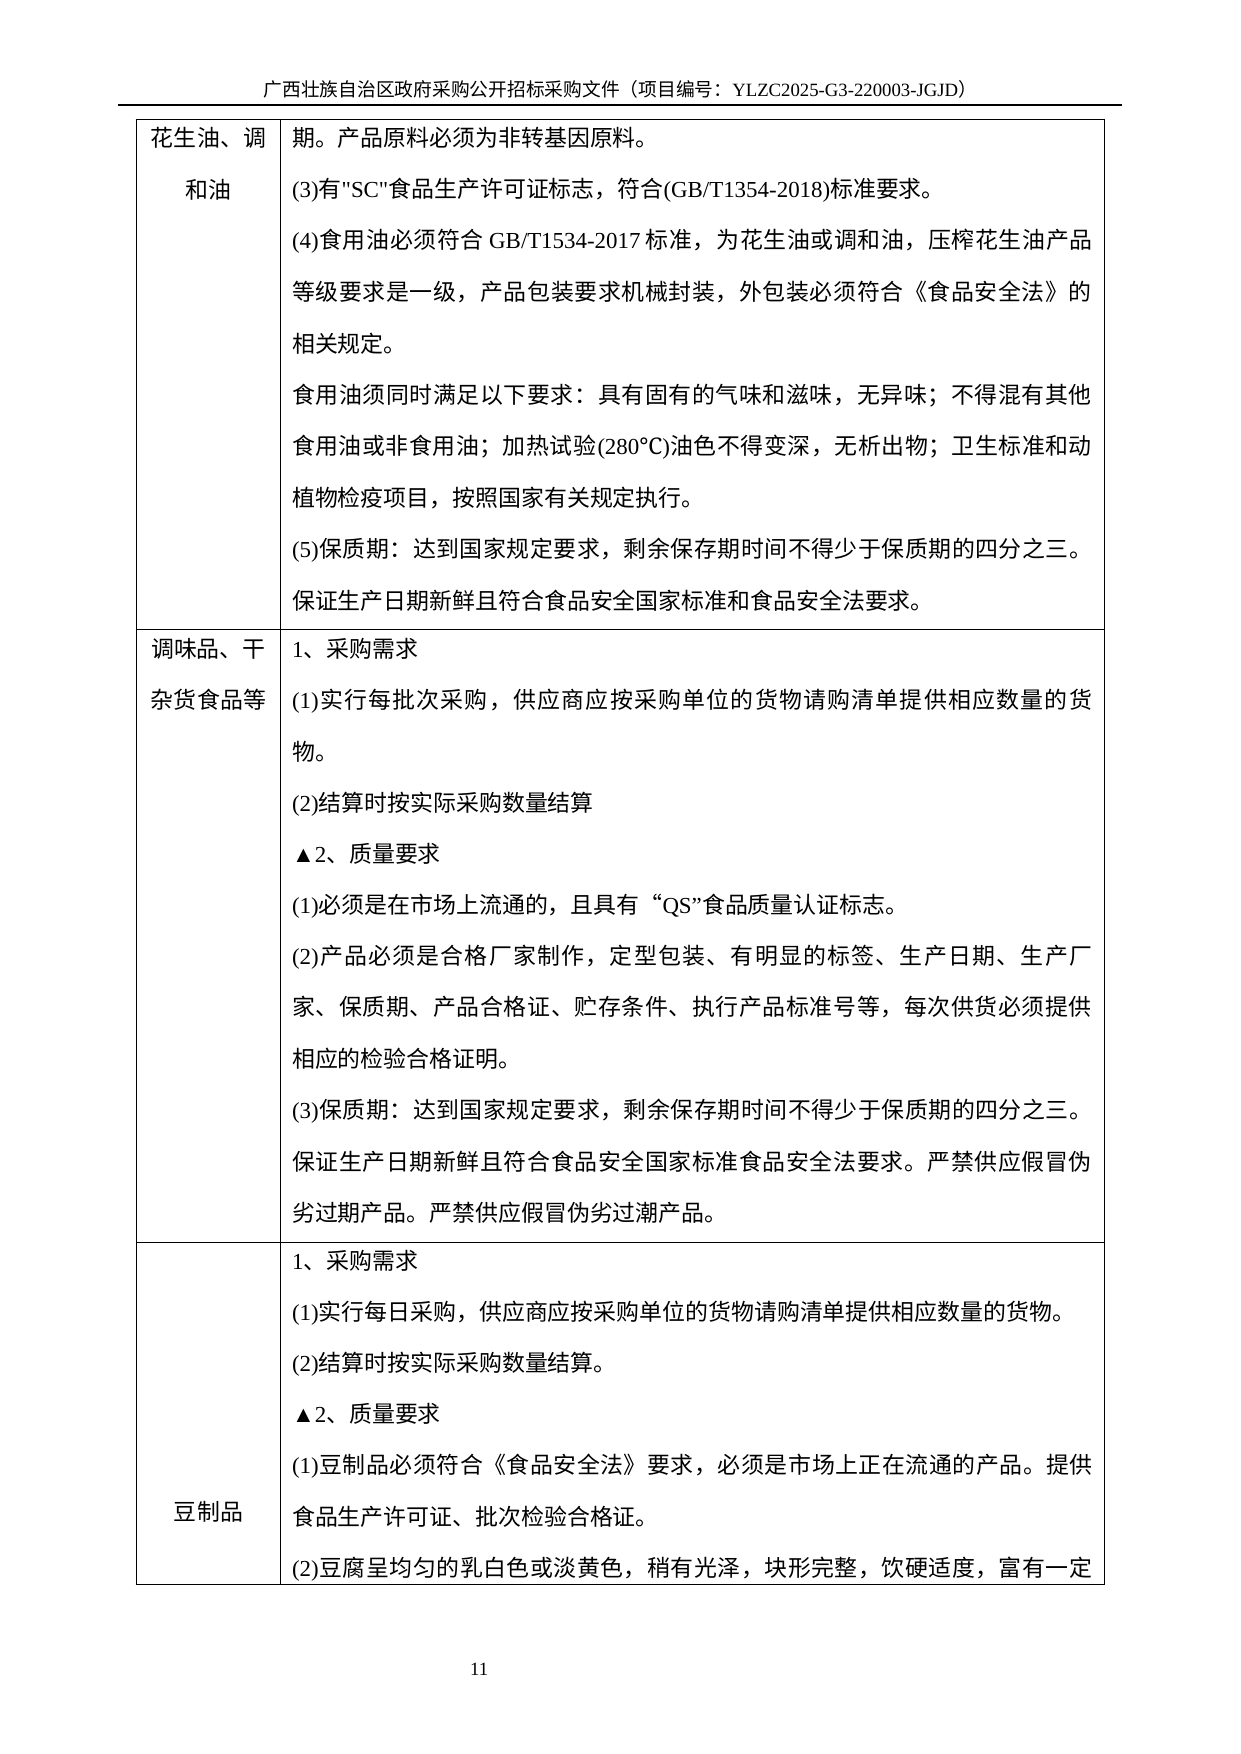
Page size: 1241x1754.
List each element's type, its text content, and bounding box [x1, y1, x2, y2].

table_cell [281, 120, 1104, 629]
table_cell 花生油、调和油 [137, 120, 280, 629]
table_cell 豆制品 [137, 1243, 280, 1584]
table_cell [281, 1243, 1104, 1584]
table_cell 1、采购需求 (1)实行每批次采购，供应商应按采购单位的货物请购清单提供相应数量的货物。 (2)结算时按实际采购数量结算 ▲2、质量要求 (1)必须是在市场上流通的，且具有“QS”食品质量认证标志。 (2)产品必须是合格厂家制作，定型包装、有明显的标签、生产日期、生产厂家、保质期、产品合格证、贮存条件、执行产品标准号等，每次供货必须提供相应的检验合格证明。 (3)保质期：达到国家规定要求，剩余保存期时间不得少于保质期的四分之三。保证生产日期新鲜且符合食品安全国家标准食品安全法要求。严禁供应假冒伪劣过期产品。严禁供应假冒伪劣过潮产品。 [281, 630, 1104, 1242]
table_cell 调味品、干杂货食品等 [137, 630, 280, 1242]
